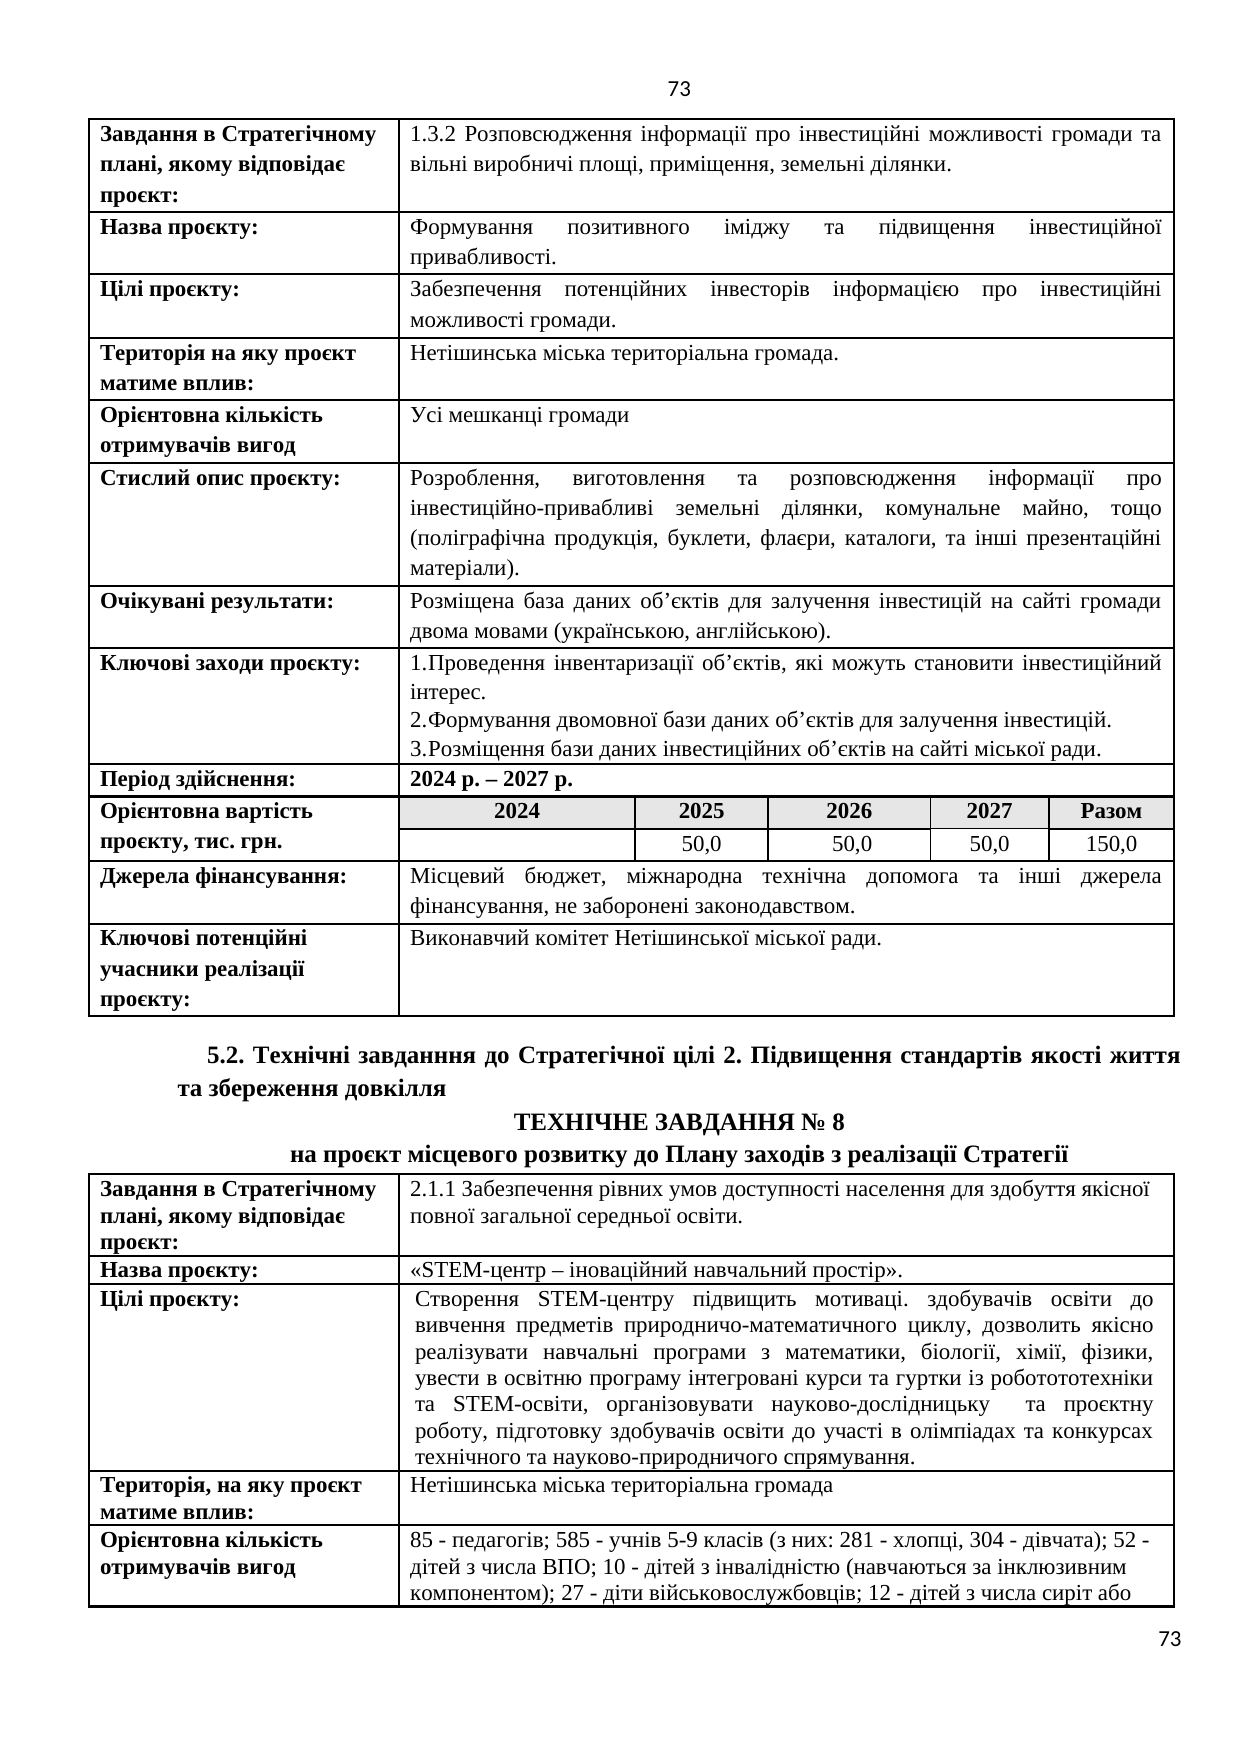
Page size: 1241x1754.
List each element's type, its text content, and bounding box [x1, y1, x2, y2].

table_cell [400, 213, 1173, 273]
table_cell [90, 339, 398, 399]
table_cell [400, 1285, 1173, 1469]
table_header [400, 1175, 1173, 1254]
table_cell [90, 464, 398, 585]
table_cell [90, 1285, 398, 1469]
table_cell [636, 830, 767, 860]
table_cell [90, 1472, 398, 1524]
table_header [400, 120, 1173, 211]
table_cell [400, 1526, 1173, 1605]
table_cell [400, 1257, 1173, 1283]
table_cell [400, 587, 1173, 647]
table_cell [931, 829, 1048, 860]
text на проєкт місцевого розвитку до Плану заходів з реалізації Стратегії [177, 1139, 1181, 1168]
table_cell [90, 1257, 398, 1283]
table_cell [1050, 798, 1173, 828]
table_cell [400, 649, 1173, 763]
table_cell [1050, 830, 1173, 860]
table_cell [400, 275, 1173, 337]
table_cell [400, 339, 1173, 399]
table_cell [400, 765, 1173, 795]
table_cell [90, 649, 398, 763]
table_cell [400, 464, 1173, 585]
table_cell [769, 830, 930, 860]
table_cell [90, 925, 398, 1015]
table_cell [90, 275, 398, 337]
text ТЕХНІЧНЕ ЗАВДАННЯ № 8 [177, 1107, 1181, 1135]
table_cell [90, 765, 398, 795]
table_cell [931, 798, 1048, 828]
subtitle 5.2. Технічні завданння до Стратегічної цілі 2. Підвищення стандартів якості життя та збереження довкілля [177, 1041, 1181, 1102]
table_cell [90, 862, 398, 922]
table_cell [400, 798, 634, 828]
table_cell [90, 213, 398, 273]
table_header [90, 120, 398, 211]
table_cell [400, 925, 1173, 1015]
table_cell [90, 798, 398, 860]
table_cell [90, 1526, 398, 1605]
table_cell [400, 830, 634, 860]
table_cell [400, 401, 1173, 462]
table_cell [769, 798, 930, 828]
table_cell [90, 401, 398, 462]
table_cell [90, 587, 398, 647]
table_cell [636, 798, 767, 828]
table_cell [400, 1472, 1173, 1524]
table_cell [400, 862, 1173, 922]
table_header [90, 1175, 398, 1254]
